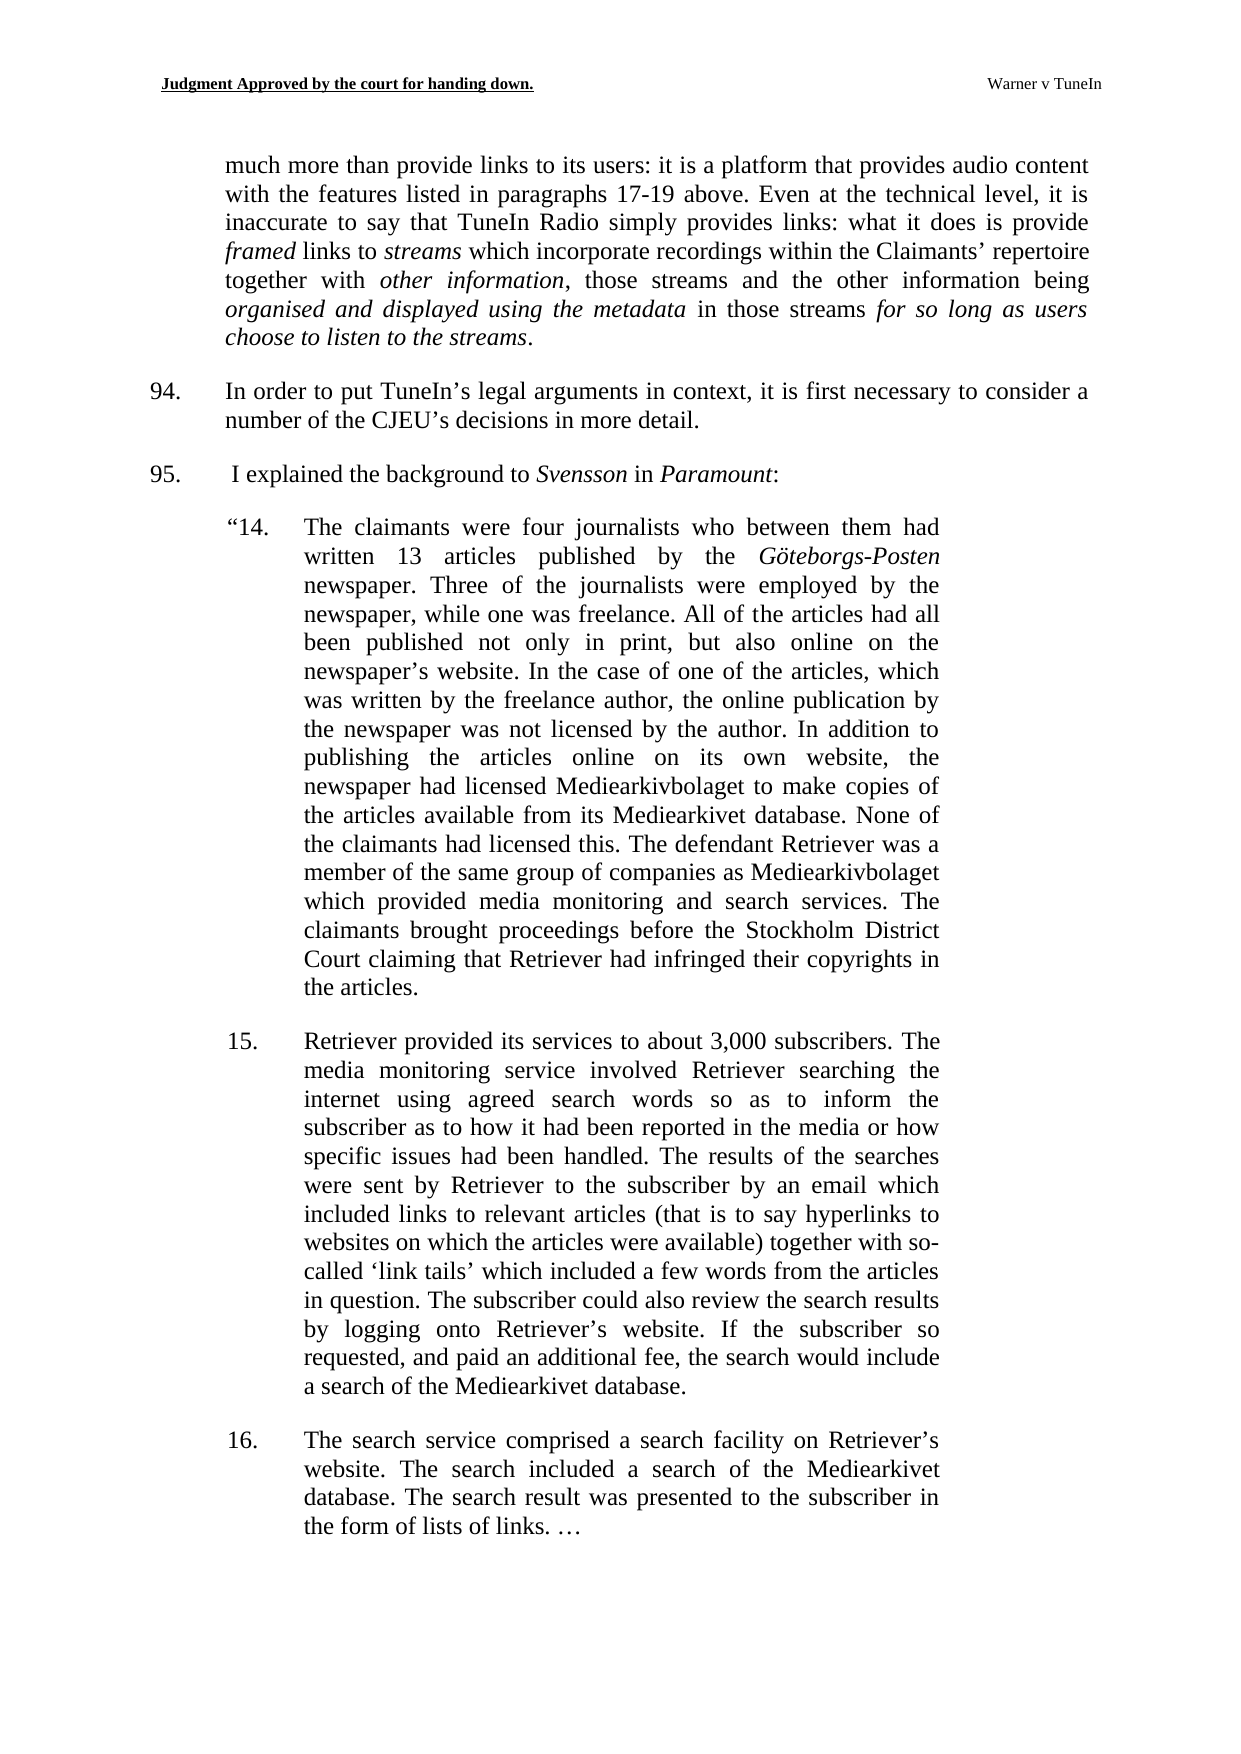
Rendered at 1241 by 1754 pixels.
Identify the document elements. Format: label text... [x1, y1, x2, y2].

text I explained the background to Svensson in Paramount: [150, 459, 1090, 487]
text “14. The claimants were four journalists who between them had written 13 articles published by the Göteborgs-Posten newspaper. Three of the journalists were employed by the newspaper, while one was freelance. All of the articles had all been published not only in print, but also online on the newspaper’s website. In the case of one of the articles, which was written by the freelance author, the online publication by the newspaper was not licensed by the author. In addition to publishing the articles online on its own website, the newspaper had licensed Mediearkivbolaget to make copies of the articles available from its Mediearkivet database. None of the claimants had licensed this. The defendant Retriever was a member of the same group of companies as Mediearkivbolaget which provided media monitoring and search services. The claimants brought proceedings before the Stockholm District Court claiming that Retriever had infringed their copyrights in the articles. [227, 512, 940, 1001]
text 16. The search service comprised a search facility on Retriever’s website. The search included a search of the Mediearkivet database. The search result was presented to the subscriber in the form of lists of links. … [227, 1425, 940, 1540]
text 15. Retriever provided its services to about 3,000 subscribers. The media monitoring service involved Retriever searching the internet using agreed search words so as to inform the subscriber as to how it had been reported in the media or how specific issues had been handled. The results of the searches were sent by Retriever to the subscriber by an email which included links to relevant articles (that is to say hyperlinks to websites on which the articles were available) together with so-called ‘link tails’ which included a few words from the articles in question. The subscriber could also review the search results by logging onto Retriever’s website. If the subscriber so requested, and paid an additional fee, the search would include a search of the Mediearkivet database. [227, 1026, 940, 1400]
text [150, 150, 1090, 351]
text In order to put TuneIn’s legal arguments in context, it is first necessary to consider a number of the CJEU’s decisions in more detail. [150, 376, 1090, 434]
